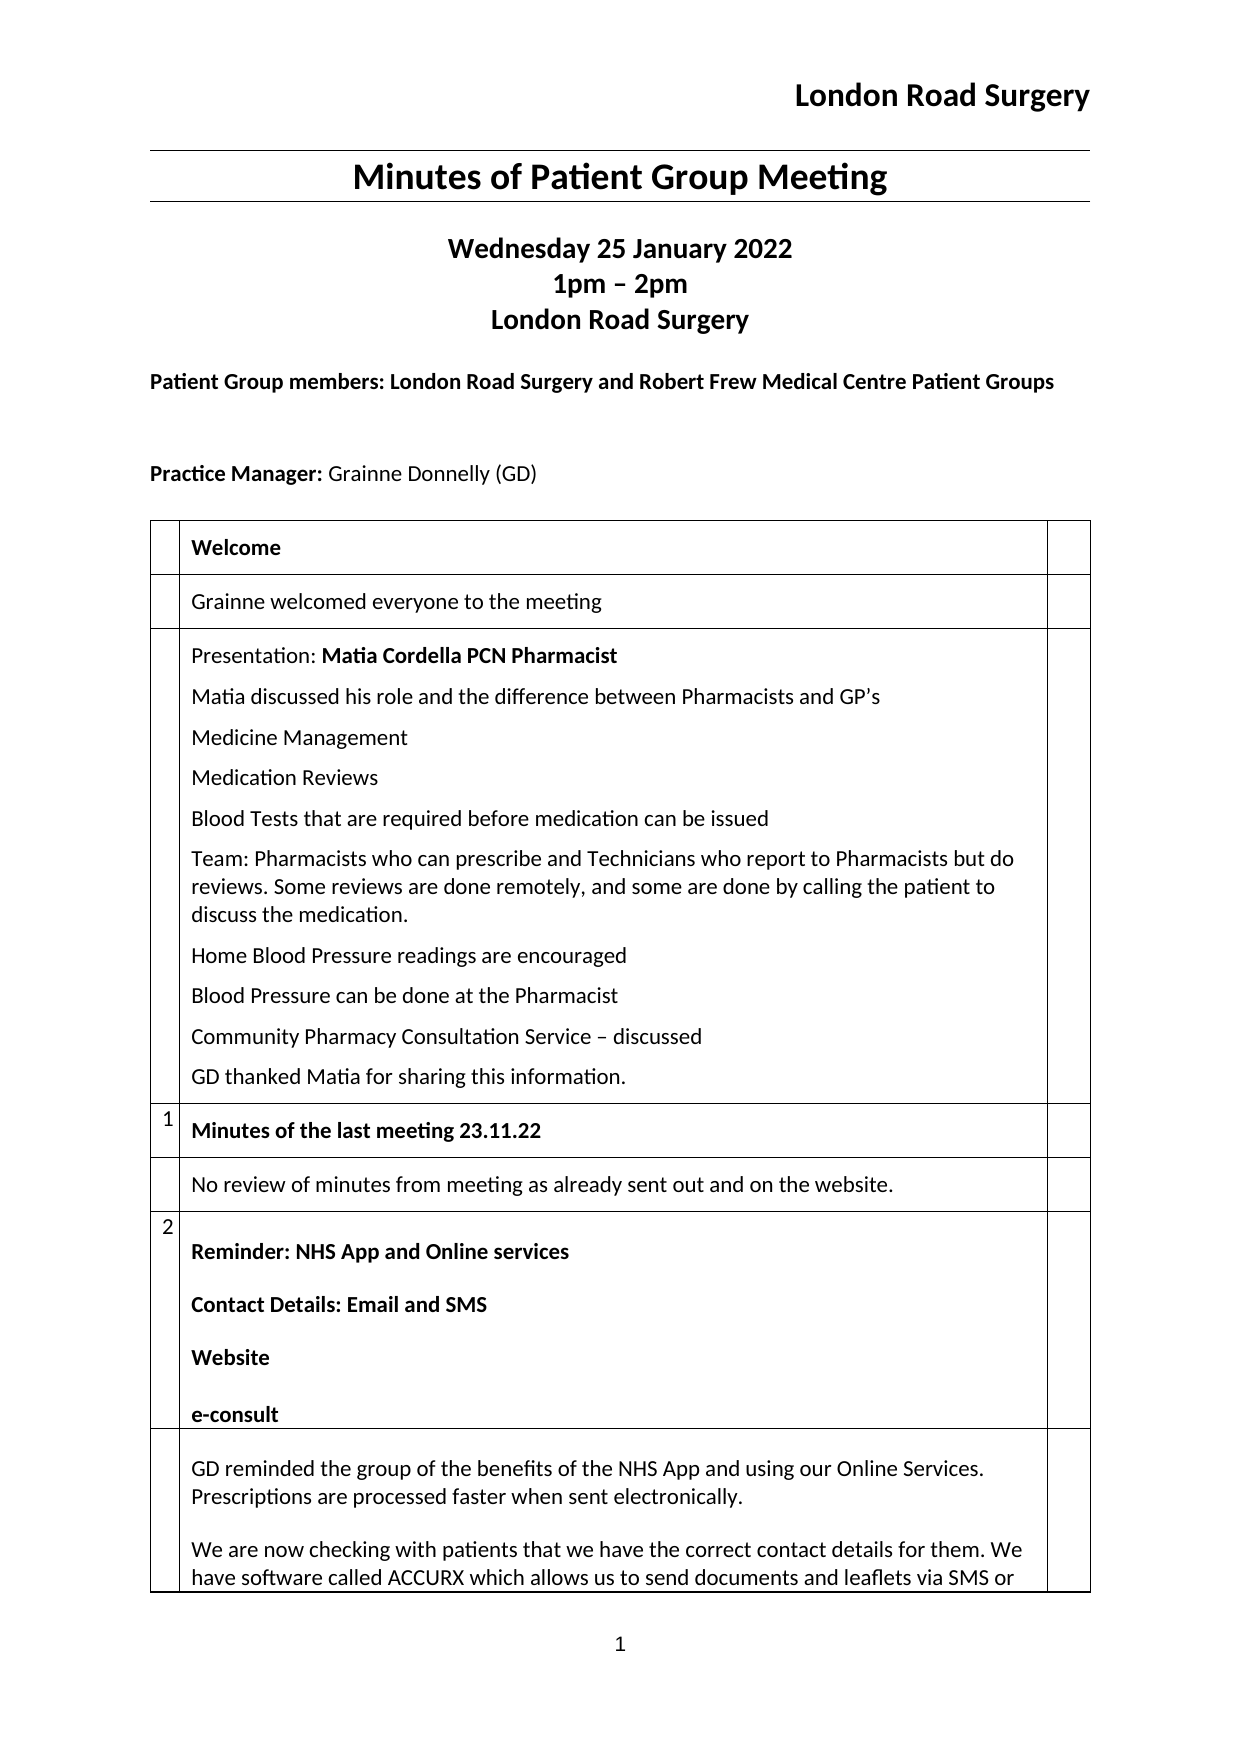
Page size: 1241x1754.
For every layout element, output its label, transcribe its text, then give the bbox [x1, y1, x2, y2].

text Patient Group members: London Road Surgery and Robert Frew Medical Centre Patient Groups [150, 367, 1090, 395]
table_cell [1048, 575, 1090, 628]
table_header [151, 521, 179, 574]
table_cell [180, 1429, 1047, 1591]
table_cell [1048, 629, 1090, 1103]
table_cell Presentation: Matia Cordella PCN Pharmacist Matia discussed his role and the difference between Pharmacists and GP’s Medicine Management Medication Reviews Blood Tests that are required before medication can be issued Team: Pharmacists who can prescribe and Technicians who report to Pharmacists but do reviews. Some reviews are done remotely, and some are done by calling the patient to discuss the medication. Home Blood Pressure readings are encouraged Blood Pressure can be done at the Pharmacist Community Pharmacy Consultation Service – discussed GD thanked Matia for sharing this information. [180, 629, 1047, 1103]
table_cell [1048, 1212, 1090, 1428]
table_cell No review of minutes from meeting as already sent out and on the website. [180, 1158, 1047, 1211]
table_cell 1 [151, 1104, 179, 1157]
table_cell [1048, 1429, 1090, 1591]
text Minutes of Patient Group Meeting [150, 151, 1090, 201]
table_header Welcome [180, 521, 1047, 574]
table_cell Minutes of the last meeting 23.11.22 [180, 1104, 1047, 1157]
text 1pm – 2pm [150, 265, 1090, 301]
table_cell [1048, 1158, 1090, 1211]
table_cell [151, 575, 179, 628]
text London Road Surgery [150, 301, 1090, 337]
table_cell Grainne welcomed everyone to the meeting [180, 575, 1047, 628]
text Practice Manager: Grainne Donnelly (GD) [150, 459, 1090, 487]
table_header [1048, 521, 1090, 574]
table_cell [151, 1429, 179, 1591]
table_cell [151, 1158, 179, 1211]
table_cell [1048, 1104, 1090, 1157]
table_cell Reminder: NHS App and Online services Contact Details: Email and SMS Website e-consult [180, 1212, 1047, 1428]
table_cell [151, 629, 179, 1103]
table_cell 2 [151, 1212, 179, 1428]
text Wednesday 25 January 2022 [150, 230, 1090, 265]
